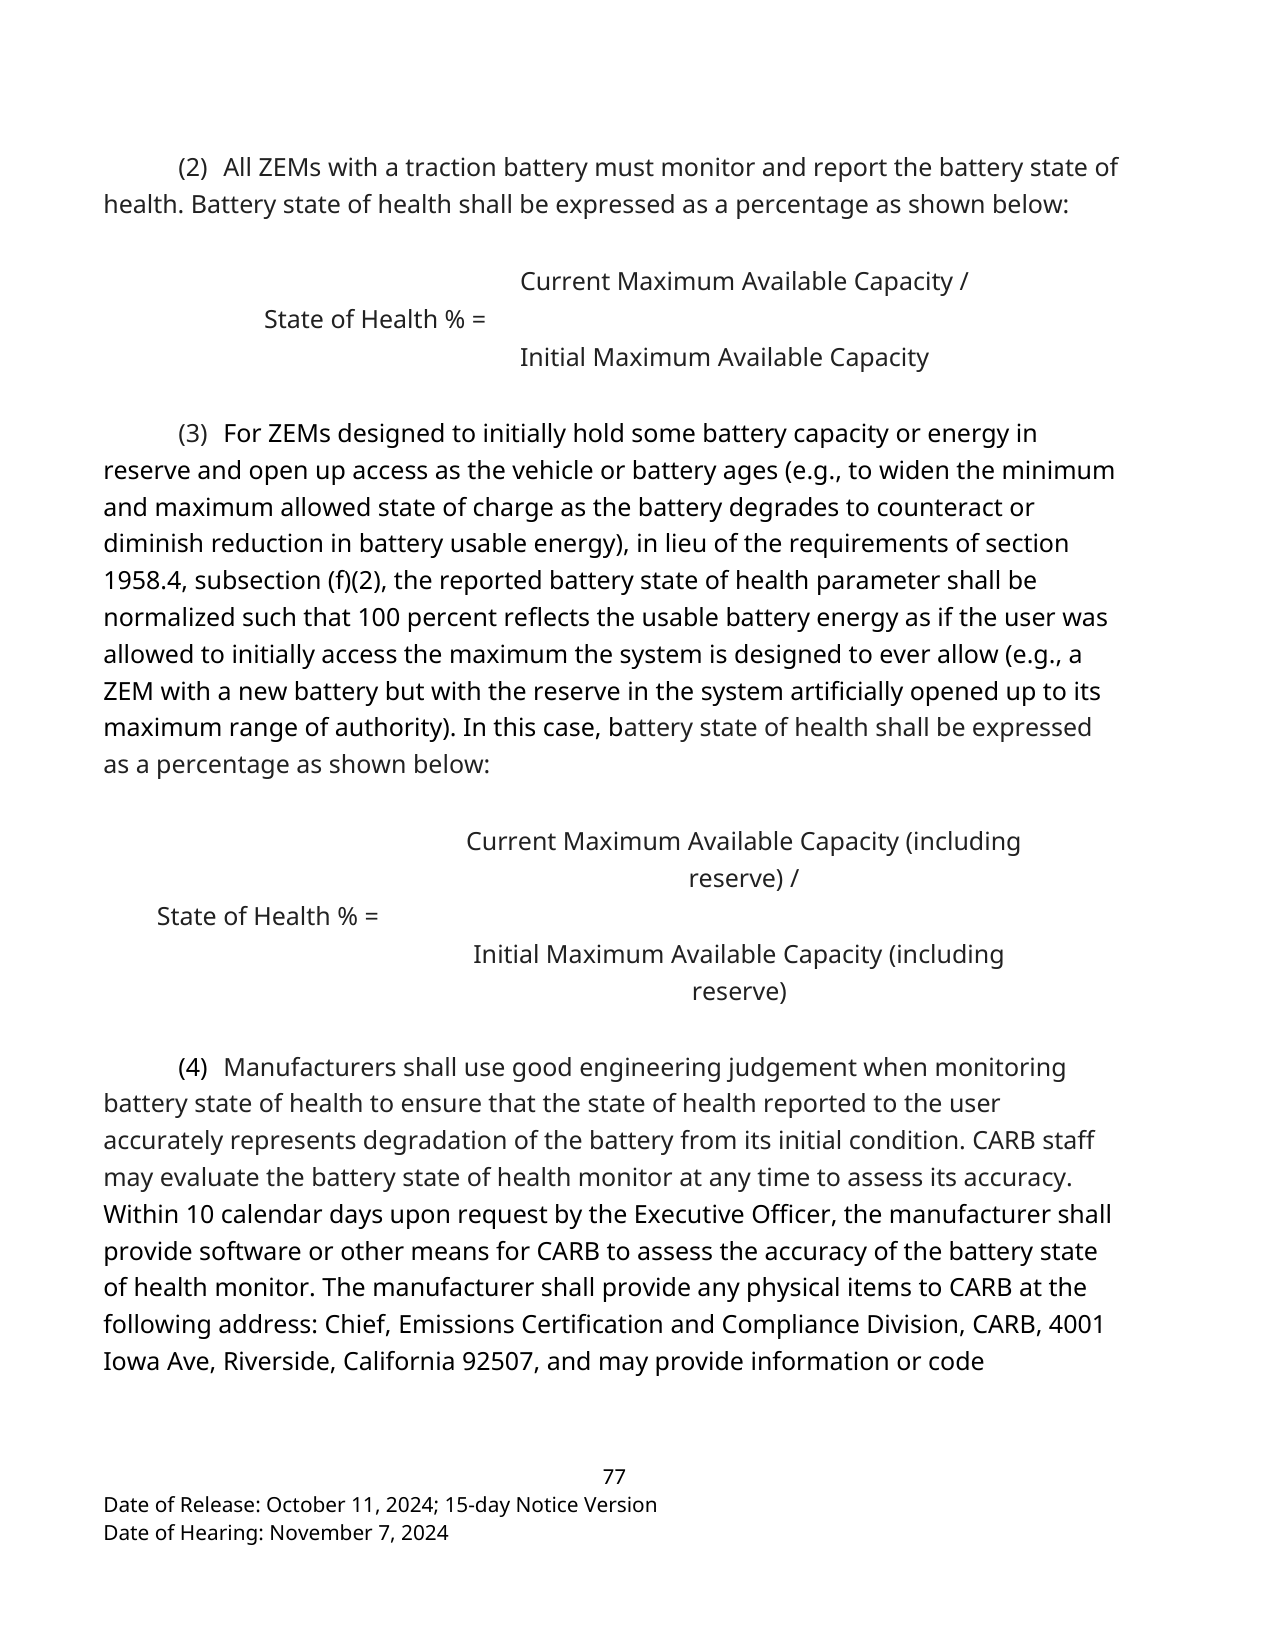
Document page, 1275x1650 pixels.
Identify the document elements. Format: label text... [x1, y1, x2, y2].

table_cell Initial Maximum Available Capacity [509, 340, 987, 416]
table_header State of Health % = [145, 824, 412, 1049]
table_header Current Maximum Available Capacity / [509, 264, 987, 340]
table_header Current Maximum Available Capacity (including reserve) / [413, 824, 1083, 936]
list For ZEMs designed to initially hold some battery capacity or energy in reserve and open up access as the vehicle or battery ages (e.g., to widen the minimum and maximum allowed state of charge as the battery degrades to counteract or diminish reduction in battery usable energy), in lieu of the requirements of section 1958.4, subsection (f)(2), the reported battery state of health parameter shall be normalized such that 100 percent reflects the usable battery energy as if the user was allowed to initially access the maximum the system is designed to ever allow (e.g., a ZEM with a new battery but with the reserve in the system artificially opened up to its maximum range of authority). In this case, battery state of health shall be expressed as a percentage as shown below: [103, 416, 1125, 781]
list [103, 1049, 1125, 1378]
table_cell Initial Maximum Available Capacity (including reserve) [413, 936, 1083, 1049]
table_header State of Health % = [241, 264, 508, 416]
list All ZEMs with a traction battery must monitor and report the battery state of health. Battery state of health shall be expressed as a percentage as shown below: [103, 150, 1125, 221]
